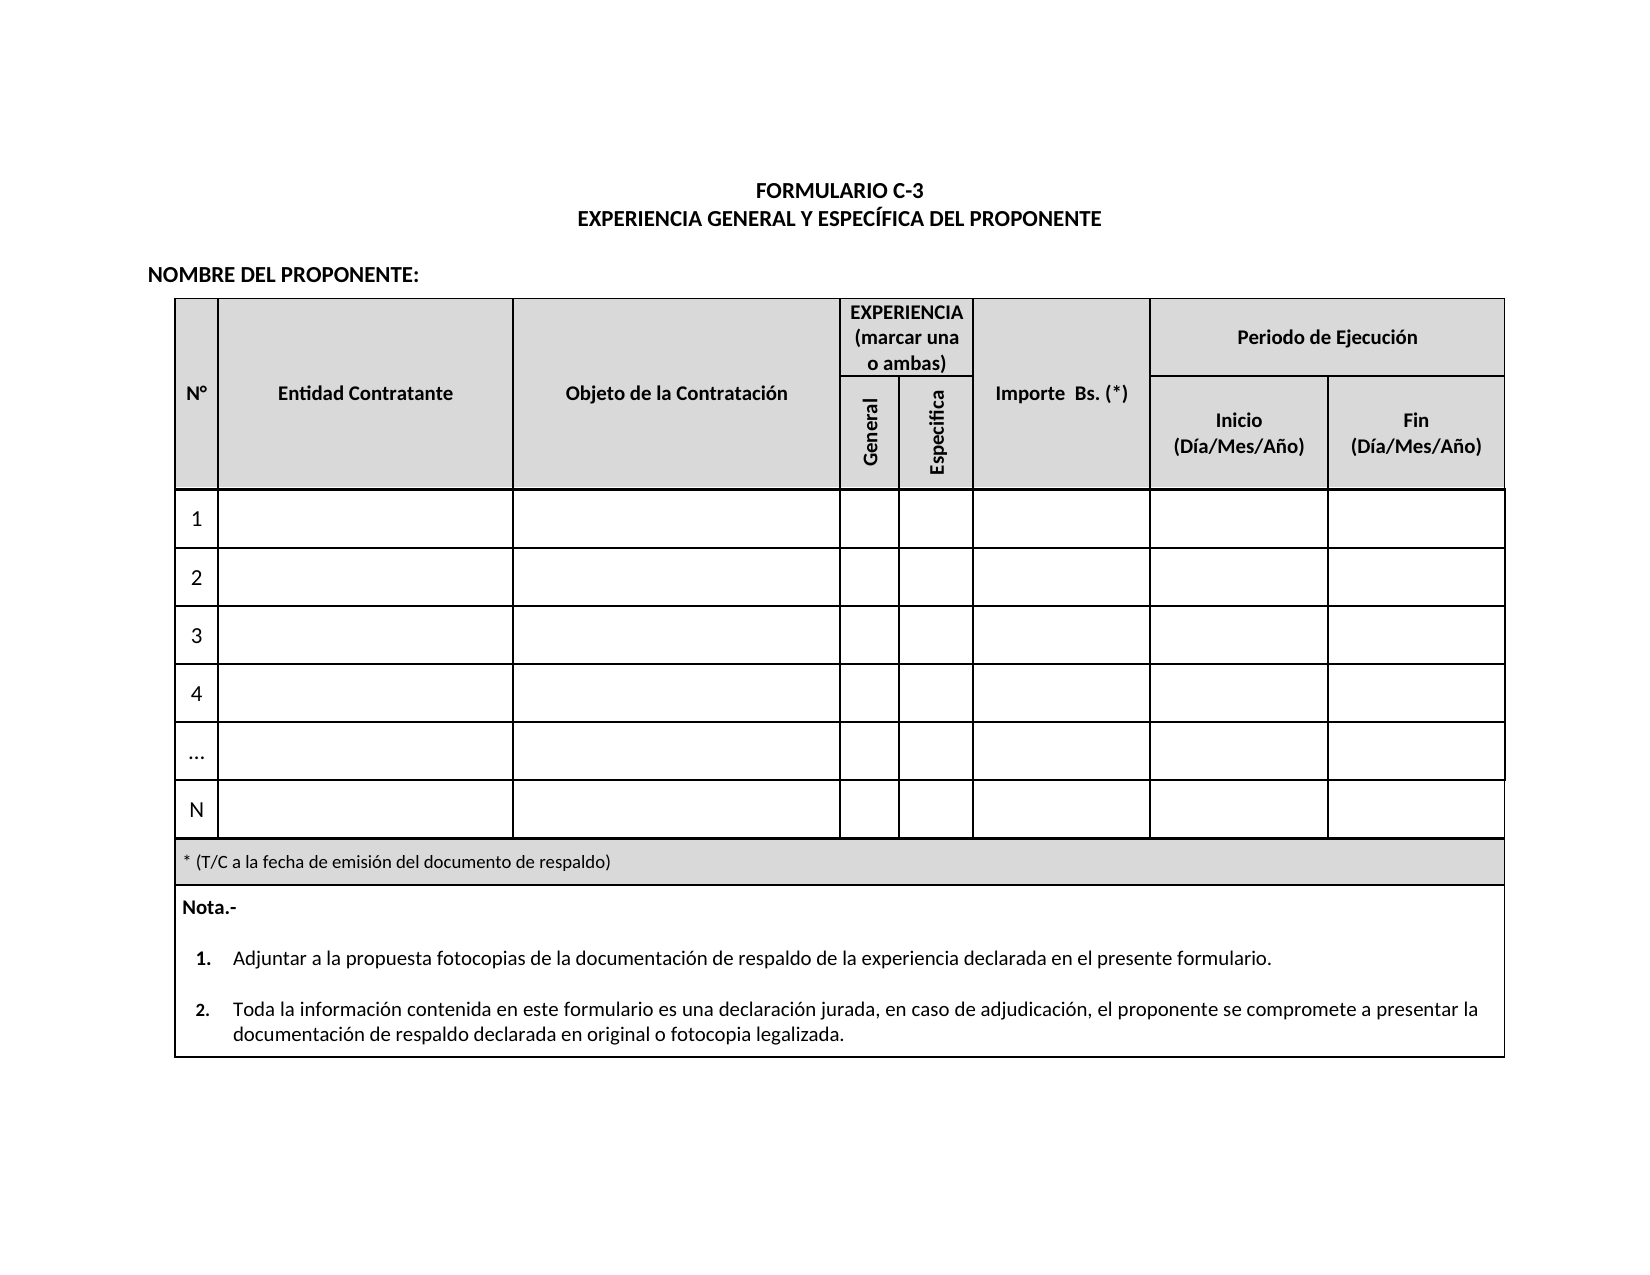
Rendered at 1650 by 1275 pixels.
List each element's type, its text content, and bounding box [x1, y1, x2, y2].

table_cell Fin (Día/Mes/Año) [1329, 377, 1504, 487]
table_cell [219, 781, 512, 837]
table_header Entidad Contratante [219, 299, 512, 487]
table_cell * (T/C a la fecha de emisión del documento de respaldo) [176, 840, 1504, 884]
table_cell [974, 607, 1149, 663]
table_cell [1151, 491, 1327, 547]
table_cell [514, 607, 839, 663]
table_cell [900, 781, 972, 837]
table_cell … [176, 723, 217, 779]
table_cell [219, 665, 512, 721]
table_cell [1329, 549, 1504, 605]
table_cell [841, 781, 898, 837]
table_cell [1151, 607, 1327, 663]
table_cell [1329, 781, 1504, 837]
table_cell Especifica [900, 377, 972, 487]
table_cell [974, 549, 1149, 605]
table_cell Inicio (Día/Mes/Año) [1151, 377, 1327, 487]
table_header N° [176, 299, 217, 487]
table_cell 1 [176, 491, 217, 547]
table_header Periodo de Ejecución [1151, 299, 1504, 375]
text FORMULARIO C-3 [148, 176, 1532, 204]
table_cell [974, 781, 1149, 837]
table_cell N [176, 781, 217, 837]
table_cell [1329, 607, 1504, 663]
table_cell [1329, 491, 1504, 547]
table_cell [514, 665, 839, 721]
table_cell [974, 723, 1149, 779]
table_cell [974, 491, 1149, 547]
table_cell Nota.- Adjuntar a la propuesta fotocopias de la documentación de respaldo de la experiencia declarada en el presente formulario. Toda la información contenida en este formulario es una declaración jurada, en caso de adjudicación, el proponente se compromete a presentar la documentación de respaldo declarada en original o fotocopia legalizada. [176, 886, 1504, 1056]
table_cell [841, 607, 898, 663]
table_cell [841, 723, 898, 779]
text EXPERIENCIA GENERAL Y ESPECÍFICA DEL PROPONENTE [148, 204, 1532, 232]
table_cell [219, 549, 512, 605]
table_header Objeto de la Contratación [514, 299, 839, 487]
table_cell [514, 723, 839, 779]
table_cell General [841, 377, 898, 487]
table_cell [900, 549, 972, 605]
table_cell 3 [176, 607, 217, 663]
table_cell [841, 549, 898, 605]
table_cell [514, 491, 839, 547]
table_cell [974, 665, 1149, 721]
table_header Importe Bs. (*) [974, 299, 1149, 487]
table_cell [1151, 665, 1327, 721]
table_cell [841, 491, 898, 547]
table_cell [514, 549, 839, 605]
table_cell [1151, 723, 1327, 779]
table_cell [1329, 723, 1504, 779]
table_cell [219, 491, 512, 547]
table_cell [900, 491, 972, 547]
table_header EXPERIENCIA (marcar una o ambas) [841, 299, 972, 375]
table_cell [1151, 781, 1327, 837]
table_cell [1329, 665, 1504, 721]
table_cell [900, 723, 972, 779]
table_cell 4 [176, 665, 217, 721]
text NOMBRE DEL PROPONENTE: [74, 260, 1532, 288]
table_cell [514, 781, 839, 837]
table_cell [219, 723, 512, 779]
table_cell [900, 607, 972, 663]
table_cell 2 [176, 549, 217, 605]
table_cell [900, 665, 972, 721]
table_cell [219, 607, 512, 663]
table_cell [1151, 549, 1327, 605]
table_cell [841, 665, 898, 721]
